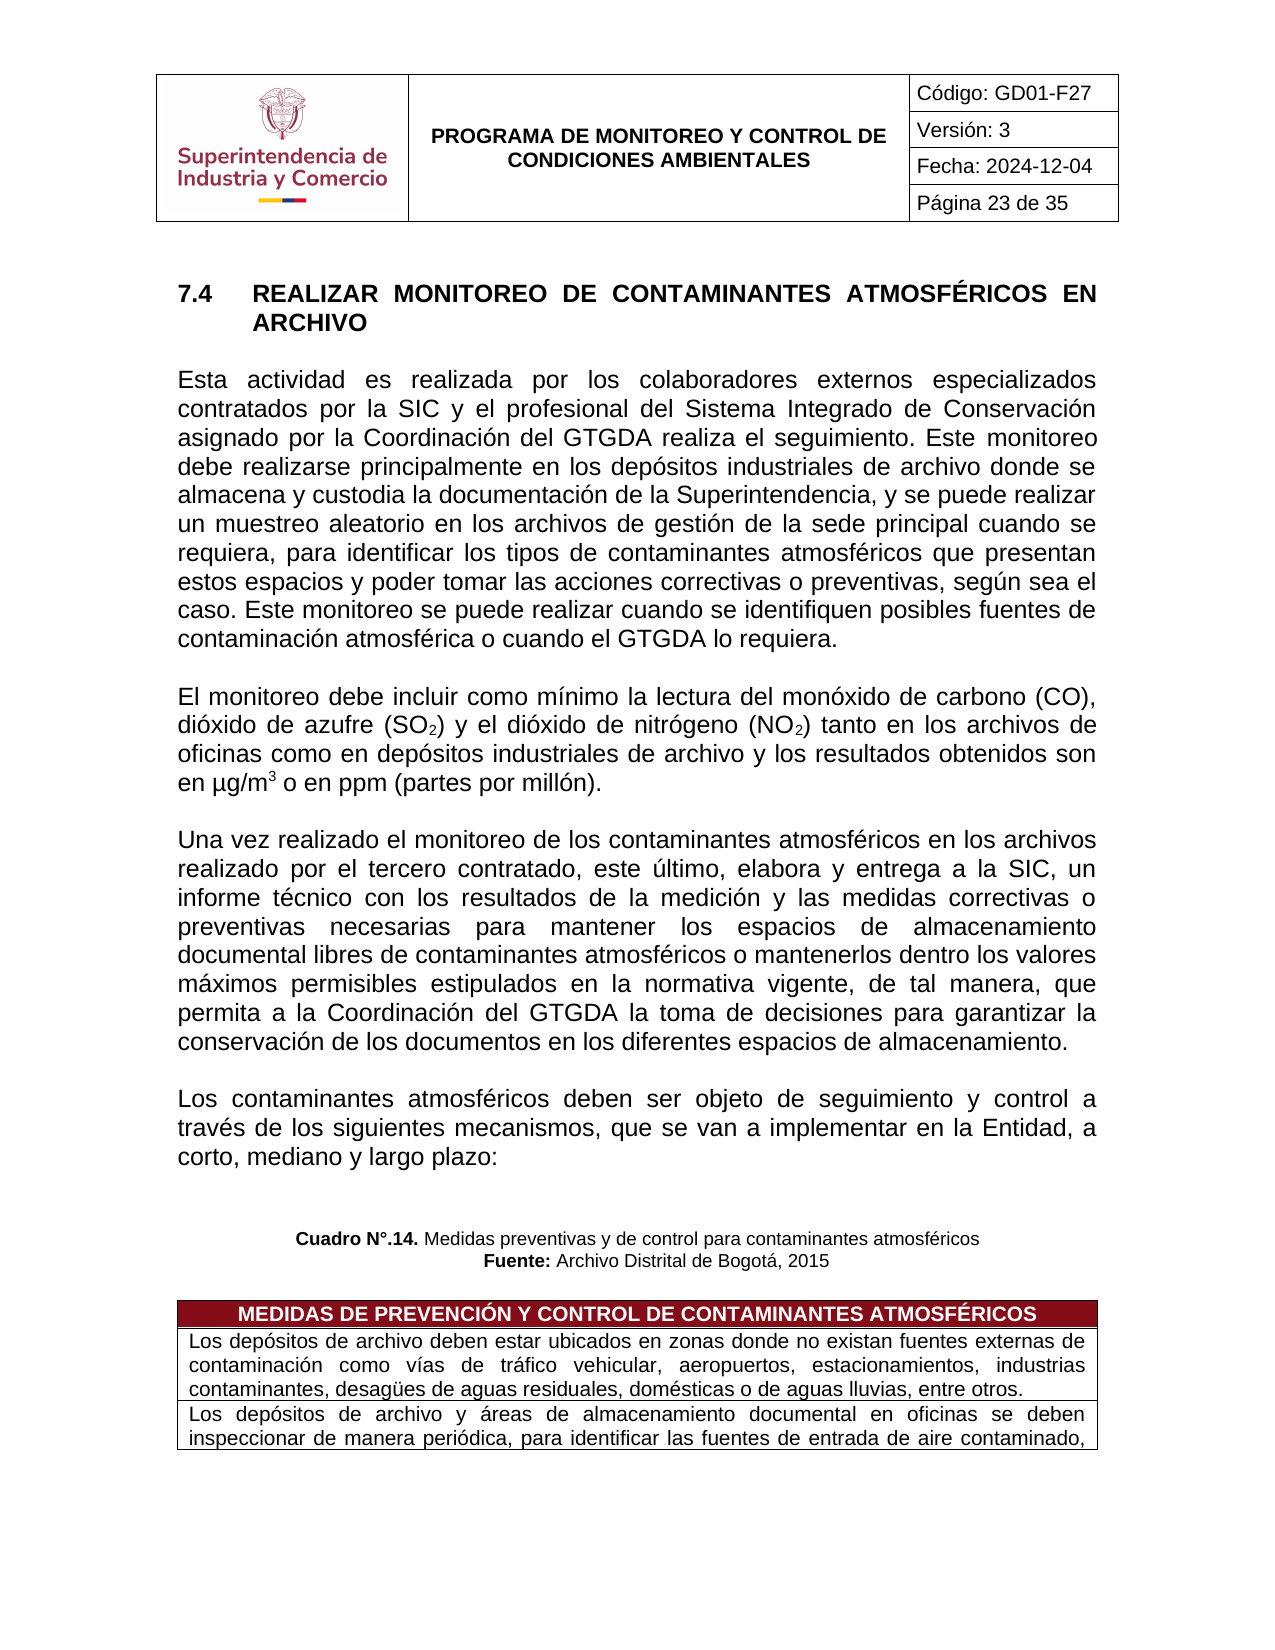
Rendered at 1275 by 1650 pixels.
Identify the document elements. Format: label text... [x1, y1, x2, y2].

table_cell Los depósitos de archivo deben estar ubicados en zonas donde no existan fuentes externas de contaminación como vías de tráfico vehicular, aeropuertos, estacionamientos, industrias contaminantes, desagües de aguas residuales, domésticas o de aguas lluvias, entre otros. [178, 1329, 1097, 1400]
text Una vez realizado el monitoreo de los contaminantes atmosféricos en los archivos realizado por el tercero contratado, este último, elabora y entrega a la SIC, un informe técnico con los resultados de la medición y las medidas correctivas o preventivas necesarias para mantener los espacios de almacenamiento documental libres de contaminantes atmosféricos o mantenerlos dentro los valores máximos permisibles estipulados en la normativa vigente, de tal manera, que permita a la Coordinación del GTGDA la toma de decisiones para garantizar la conservación de los documentos en los diferentes espacios de almacenamiento. [177, 825, 1098, 1055]
text Esta actividad es realizada por los colaboradores externos especializados contratados por la SIC y el profesional del Sistema Integrado de Conservación asignado por la Coordinación del GTGDA realiza el seguimiento. Este monitoreo debe realizarse principalmente en los depósitos industriales de archivo donde se almacena y custodia la documentación de la Superintendencia, y se puede realizar un muestreo aleatorio en los archivos de gestión de la sede principal cuando se requiera, para identificar los tipos de contaminantes atmosféricos que presentan estos espacios y poder tomar las acciones correctivas o preventivas, según sea el caso. Este monitoreo se puede realizar cuando se identifiquen posibles fuentes de contaminación atmosférica o cuando el GTGDA lo requiera. [177, 365, 1098, 653]
picture [164, 75, 399, 214]
table_header MEDIDAS DE PREVENCIÓN Y CONTROL DE CONTAMINANTES ATMOSFÉRICOS [178, 1301, 1097, 1327]
text El monitoreo debe incluir como mínimo la lectura del monóxido de carbono (CO), dióxido de azufre (SO2) y el dióxido de nitrógeno (NO2) tanto en los archivos de oficinas como en depósitos industriales de archivo y los resultados obtenidos son en µg/m3 o en ppm (partes por millón). [177, 682, 1098, 797]
text Los contaminantes atmosféricos deben ser objeto de seguimiento y control a través de los siguientes mecanismos, que se van a implementar en la Entidad, a corto, mediano y largo plazo: [177, 1084, 1098, 1170]
text Fuente: Archivo Distrital de Bogotá, 2015 [215, 1249, 1098, 1271]
text Cuadro N°.14. Medidas preventivas y de control para contaminantes atmosféricos [177, 1228, 1098, 1249]
subtitle REALIZAR MONITOREO DE CONTAMINANTES ATMOSFÉRICOS EN ARCHIVO [177, 279, 1098, 337]
